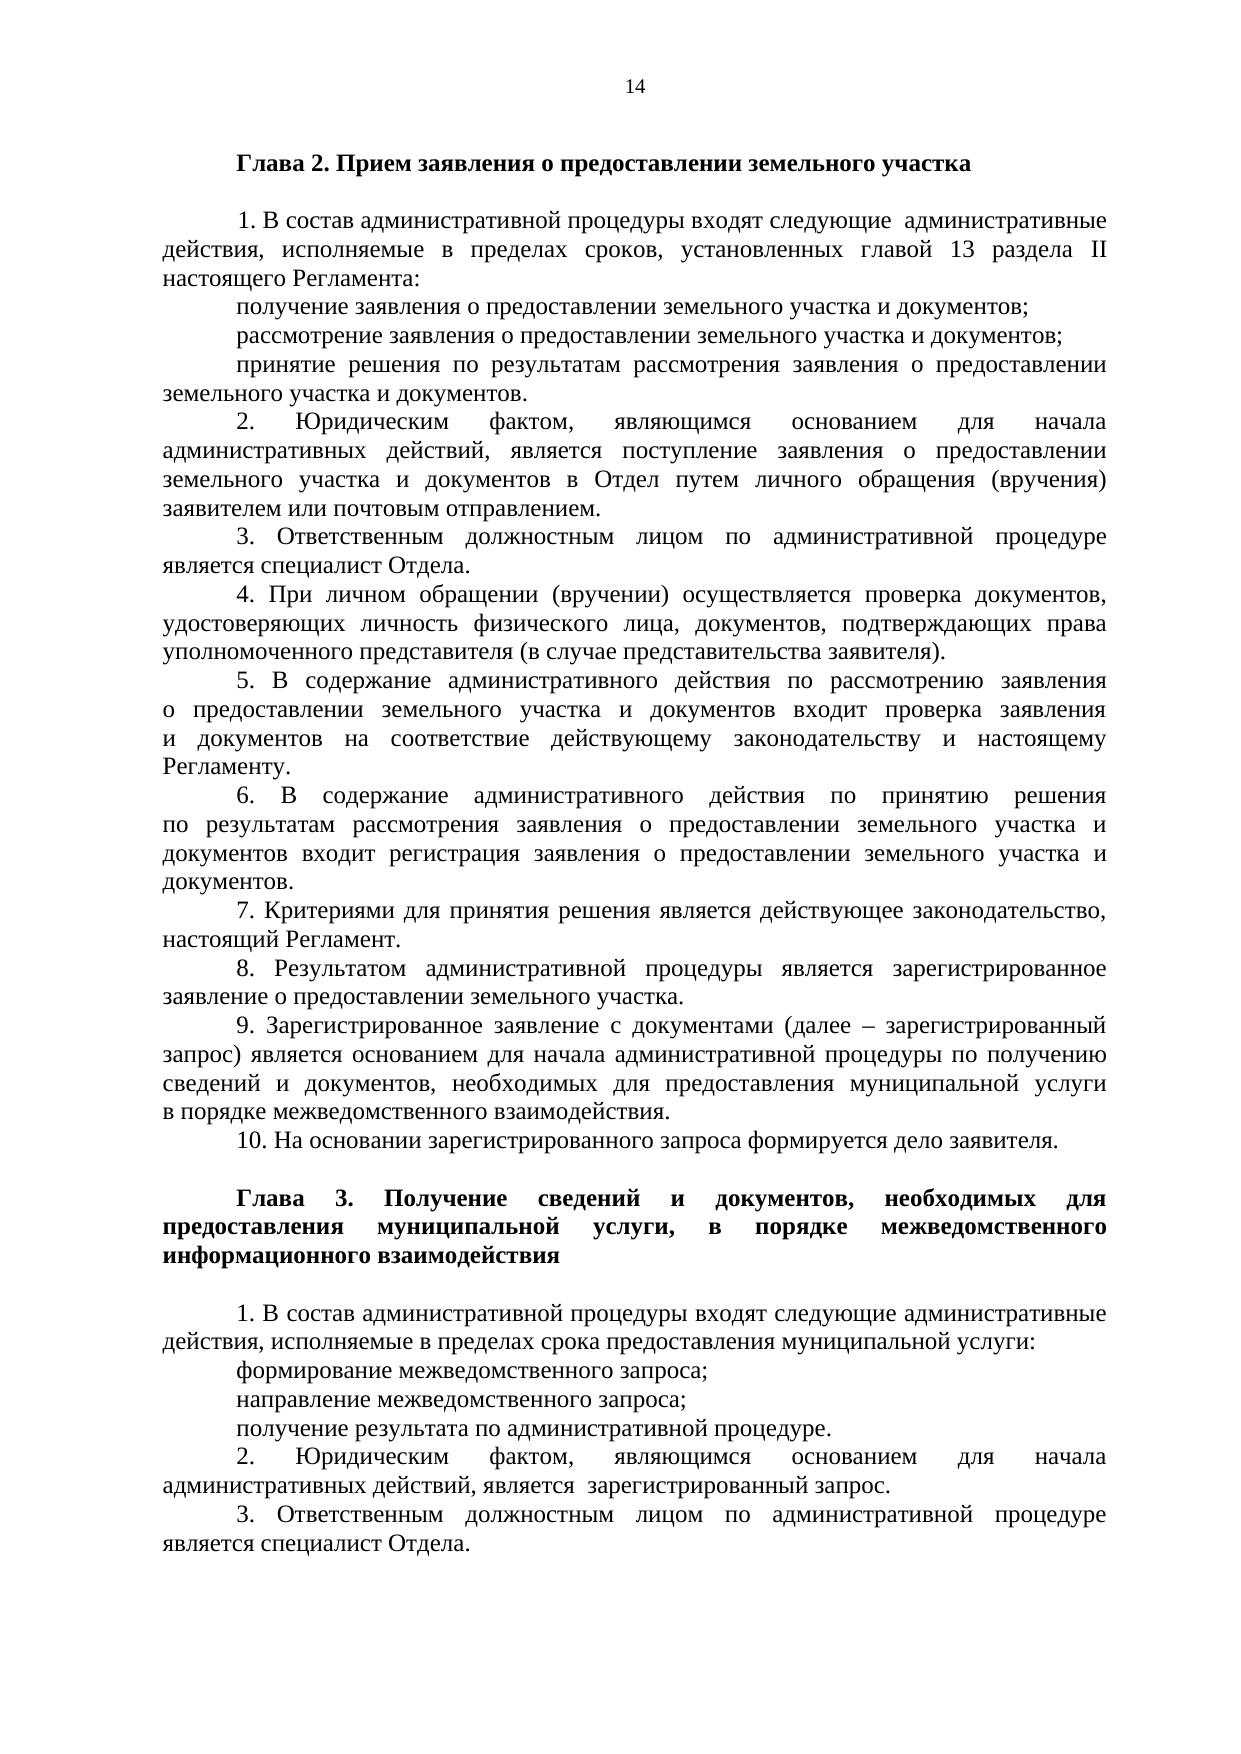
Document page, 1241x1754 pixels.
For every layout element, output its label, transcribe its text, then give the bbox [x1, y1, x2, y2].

text 4. При личном обращении (вручении) осуществляется проверка документов, удостоверяющих личность физического лица, документов, подтверждающих права уполномоченного представителя (в случае представительства заявителя). [162, 579, 1107, 665]
text направление межведомственного запроса; [162, 1384, 1107, 1413]
text 7. Критериями для принятия решения является действующее законодательство, настоящий Регламент. [162, 895, 1107, 953]
text рассмотрение заявления о предоставлении земельного участка и документов; [162, 320, 1107, 349]
text получение результата по административной процедуре. [162, 1413, 1107, 1441]
text формирование межведомственного запроса; [162, 1355, 1107, 1384]
text 8. Результатом административной процедуры является зарегистрированное заявление о предоставлении земельного участка. [162, 953, 1107, 1010]
text 2. Юридическим фактом, являющимся основанием для начала административных действий, является поступление заявления о предоставлении земельного участка и документов в Отдел путем личного обращения (вручения) заявителем или почтовым отправлением. [162, 406, 1107, 521]
text 3. Ответственным должностным лицом по административной процедуре является специалист Отдела. [162, 1499, 1107, 1556]
text 3. Ответственным должностным лицом по административной процедуре является специалист Отдела. [162, 521, 1107, 579]
text 5. В содержание административного действия по рассмотрению заявления о предоставлении земельного участка и документов входит проверка заявления и документов на соответствие действующему законодательству и настоящему Регламенту. [162, 665, 1107, 780]
text 1. В состав административной процедуры входят следующие административные действия, исполняемые в пределах срока предоставления муниципальной услуги: [162, 1298, 1107, 1355]
text 10. На основании зарегистрированного запроса формируется дело заявителя. [162, 1125, 1107, 1154]
text Глава 2. Прием заявления о предоставлении земельного участка [162, 148, 1107, 176]
text 1. В состав административной процедуры входят следующие административные действия, исполняемые в пределах сроков, установленных главой 13 раздела II настоящего Регламента: [162, 205, 1107, 291]
text 6. В содержание административного действия по принятию решения по результатам рассмотрения заявления о предоставлении земельного участка и документов входит регистрация заявления о предоставлении земельного участка и документов. [162, 780, 1107, 895]
text принятие решения по результатам рассмотрения заявления о предоставлении земельного участка и документов. [162, 349, 1107, 406]
text 9. Зарегистрированное заявление с документами (далее – зарегистрированный запрос) является основанием для начала административной процедуры по получению сведений и документов, необходимых для предоставления муниципальной услуги в порядке межведомственного взаимодействия. [162, 1010, 1107, 1125]
text Глава 3. Получение сведений и документов, необходимых для предоставления муниципальной услуги, в порядке межведомственного информационного взаимодействия [162, 1183, 1107, 1269]
text 2. Юридическим фактом, являющимся основанием для начала административных действий, является зарегистрированный запрос. [162, 1441, 1107, 1499]
text получение заявления о предоставлении земельного участка и документов; [162, 291, 1107, 320]
